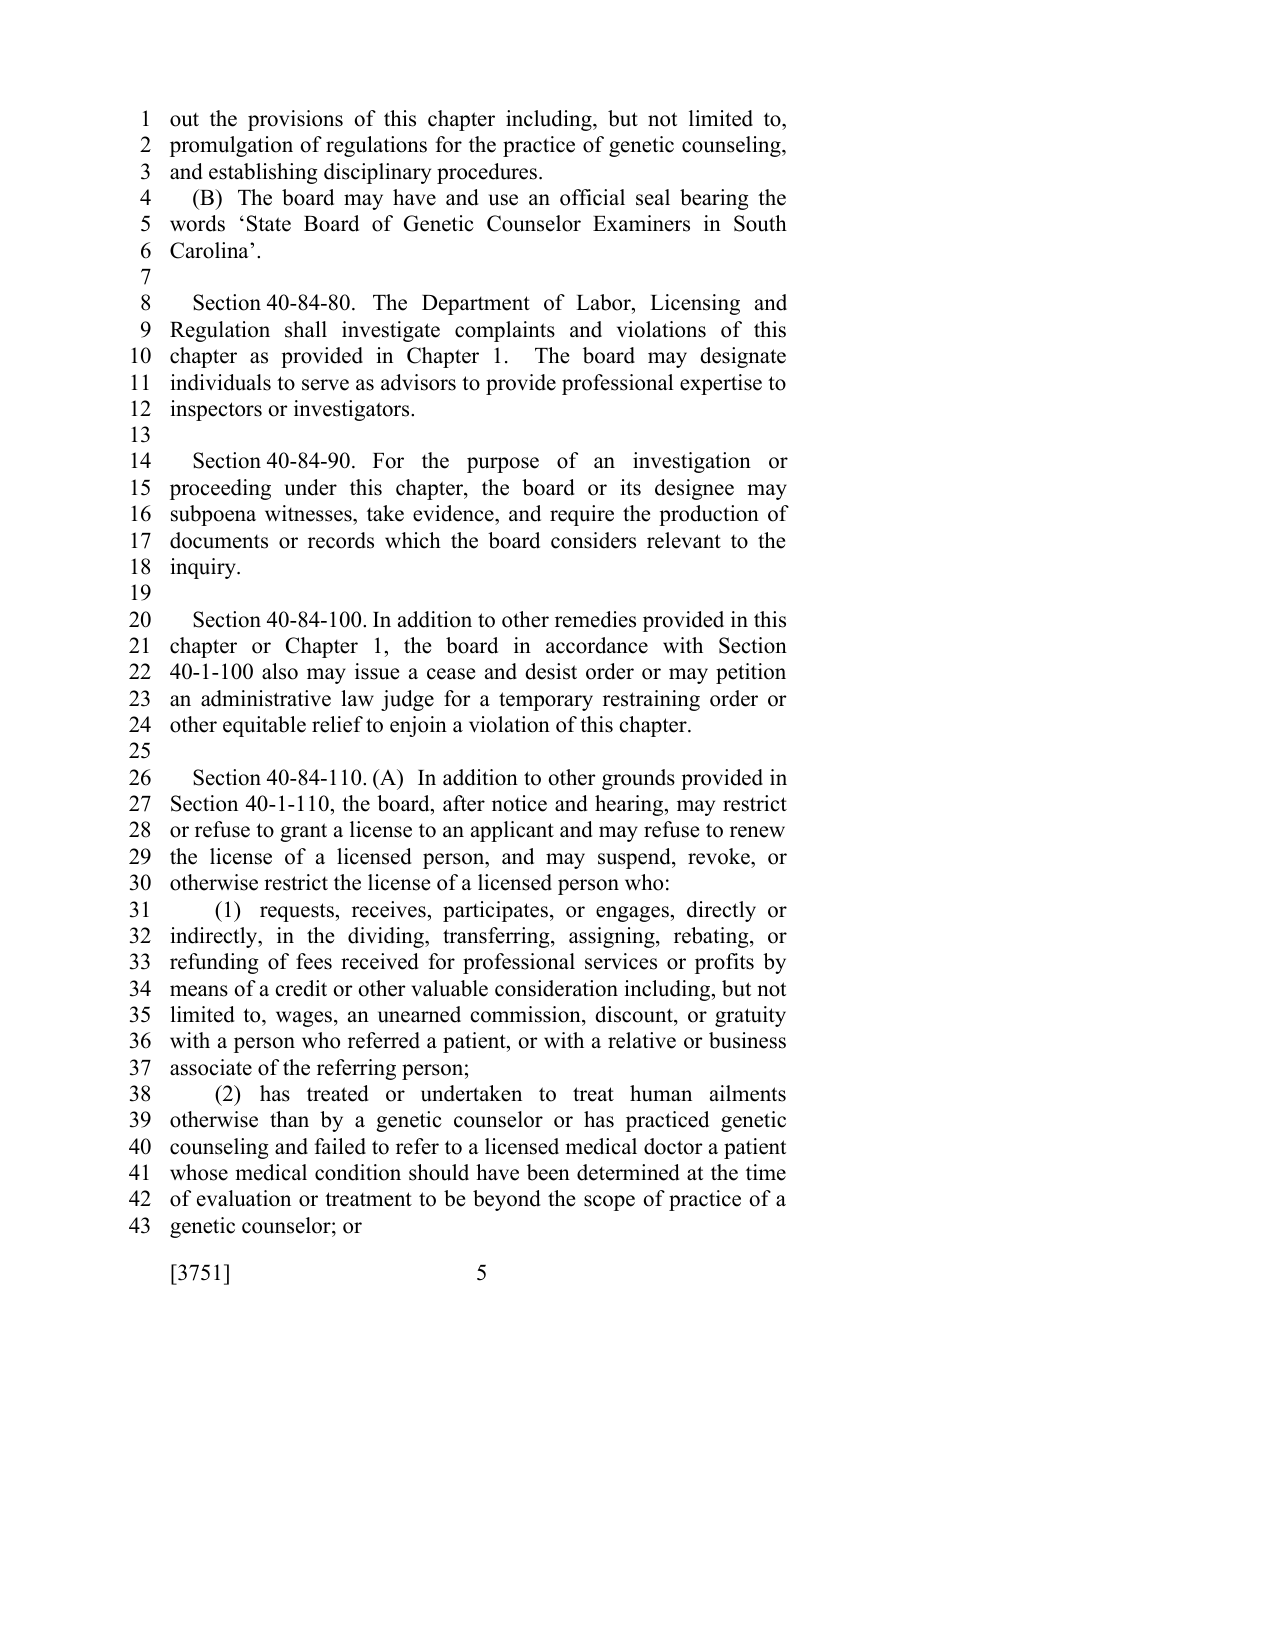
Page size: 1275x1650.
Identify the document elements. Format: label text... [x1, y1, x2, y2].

text (1) requests, receives, participates, or engages, directly or indirectly, in the dividing, transferring, assigning, rebating, or refunding of fees received for professional services or profits by means of a credit or other valuable consideration including, but not limited to, wages, an unearned commission, discount, or gratuity with a person who referred a patient, or with a relative or business associate of the referring person; [169, 896, 787, 1080]
text Section 40-84-110. (A) In addition to other grounds provided in Section 40-1-110, the board, after notice and hearing, may restrict or refuse to grant a license to an applicant and may refuse to renew the license of a licensed person, and may suspend, revoke, or otherwise restrict the license of a licensed person who: [169, 764, 787, 896]
text (B) The board may have and use an official seal bearing the words ‘State Board of Genetic Counselor Examiners in South Carolina’. [169, 184, 787, 263]
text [169, 105, 787, 184]
text Section 40-84-90. For the purpose of an investigation or proceeding under this chapter, the board or its designee may subpoena witnesses, take evidence, and require the production of documents or records which the board considers relevant to the inquiry. [169, 448, 787, 579]
text Section 40-84-100. In addition to other remedies provided in this chapter or Chapter 1, the board in accordance with Section 40-1-100 also may issue a cease and desist order or may petition an administrative law judge for a temporary restraining order or other equitable relief to enjoin a violation of this chapter. [169, 606, 787, 737]
text Section 40-84-80. The Department of Labor, Licensing and Regulation shall investigate complaints and violations of this chapter as provided in Chapter 1. The board may designate individuals to serve as advisors to provide professional expertise to inspectors or investigators. [169, 289, 787, 421]
text (2) has treated or undertaken to treat human ailments otherwise than by a genetic counselor or has practiced genetic counseling and failed to refer to a licensed medical doctor a patient whose medical condition should have been determined at the time of evaluation or treatment to be beyond the scope of practice of a genetic counselor; or [169, 1080, 787, 1238]
